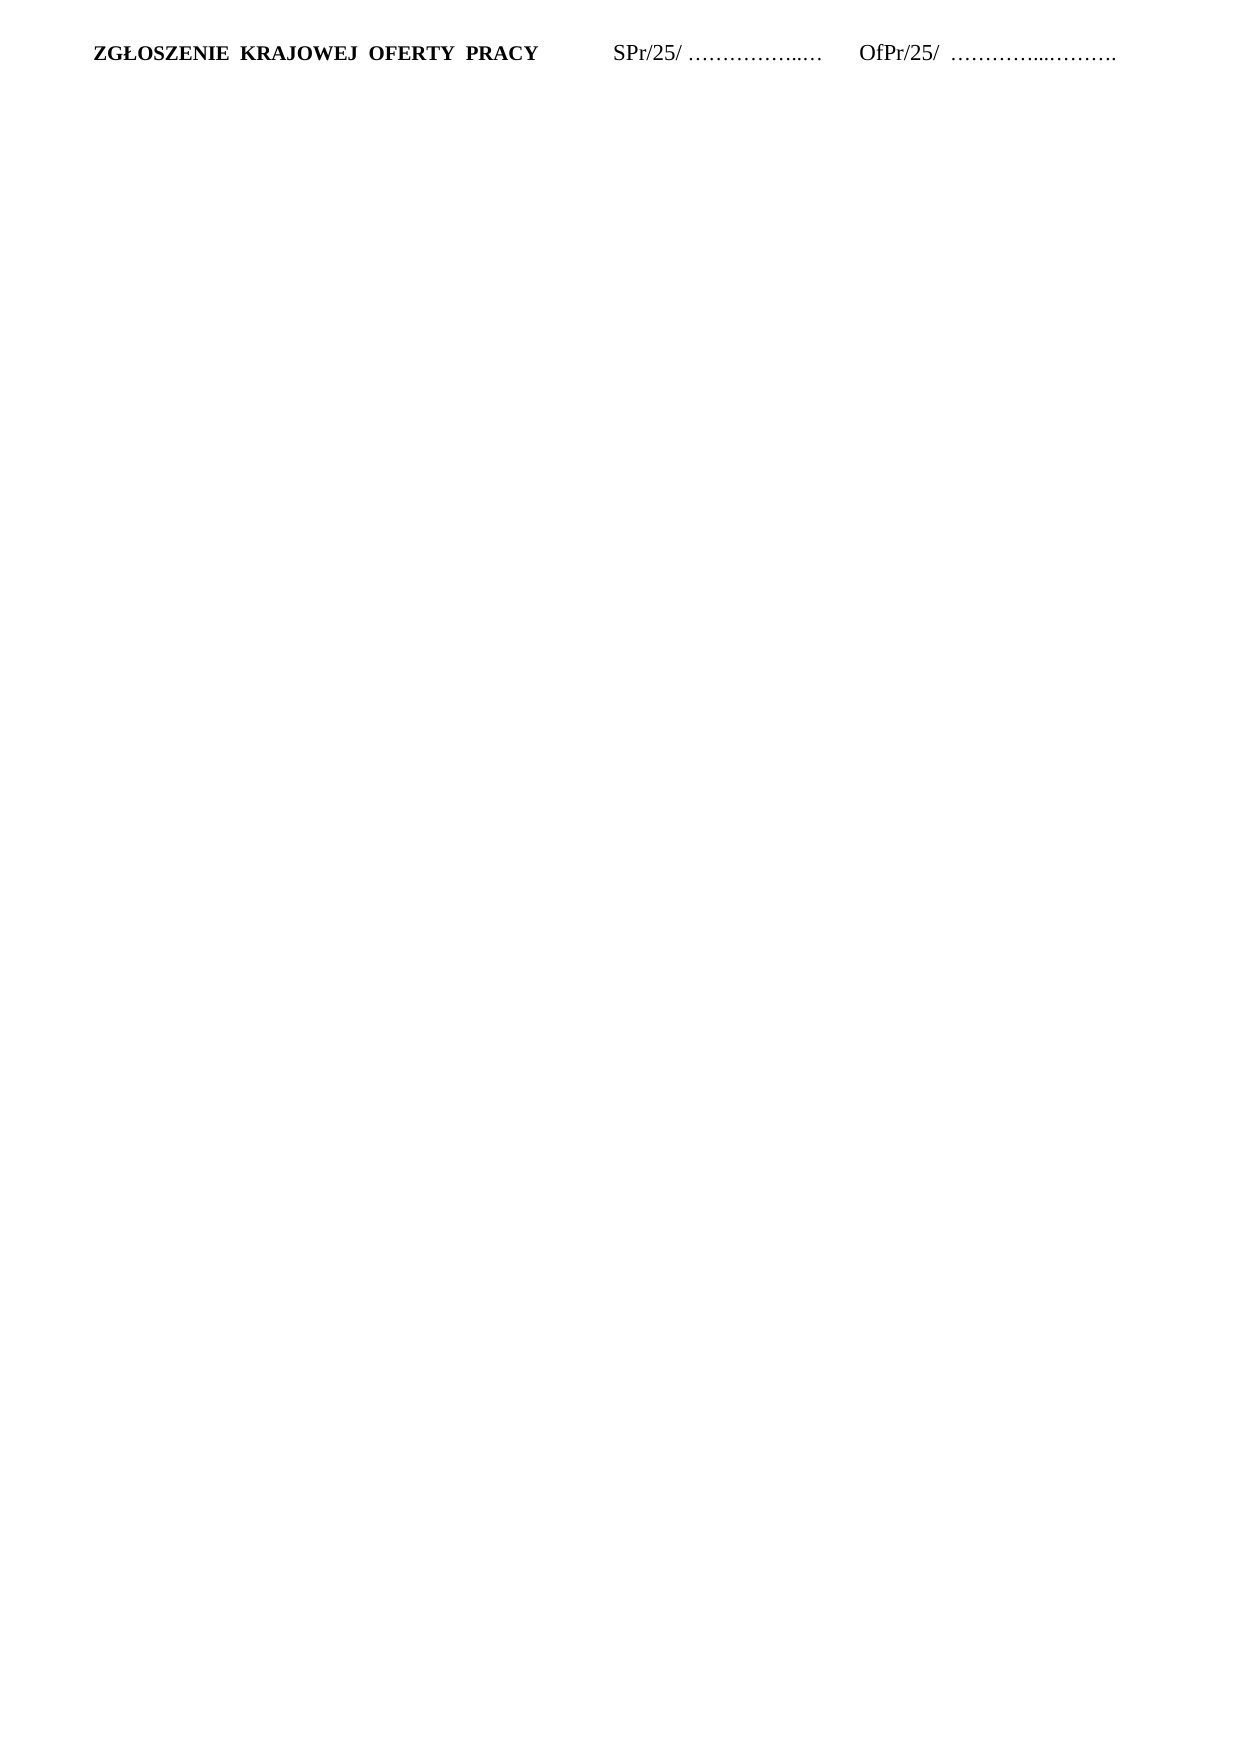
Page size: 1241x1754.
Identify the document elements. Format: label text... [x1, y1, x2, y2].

text ZGŁOSZENIE KRAJOWEJ OFERTY PRACY SPr/25/ ……………..… OfPr/25/ …………...………. [47, 39, 1217, 66]
